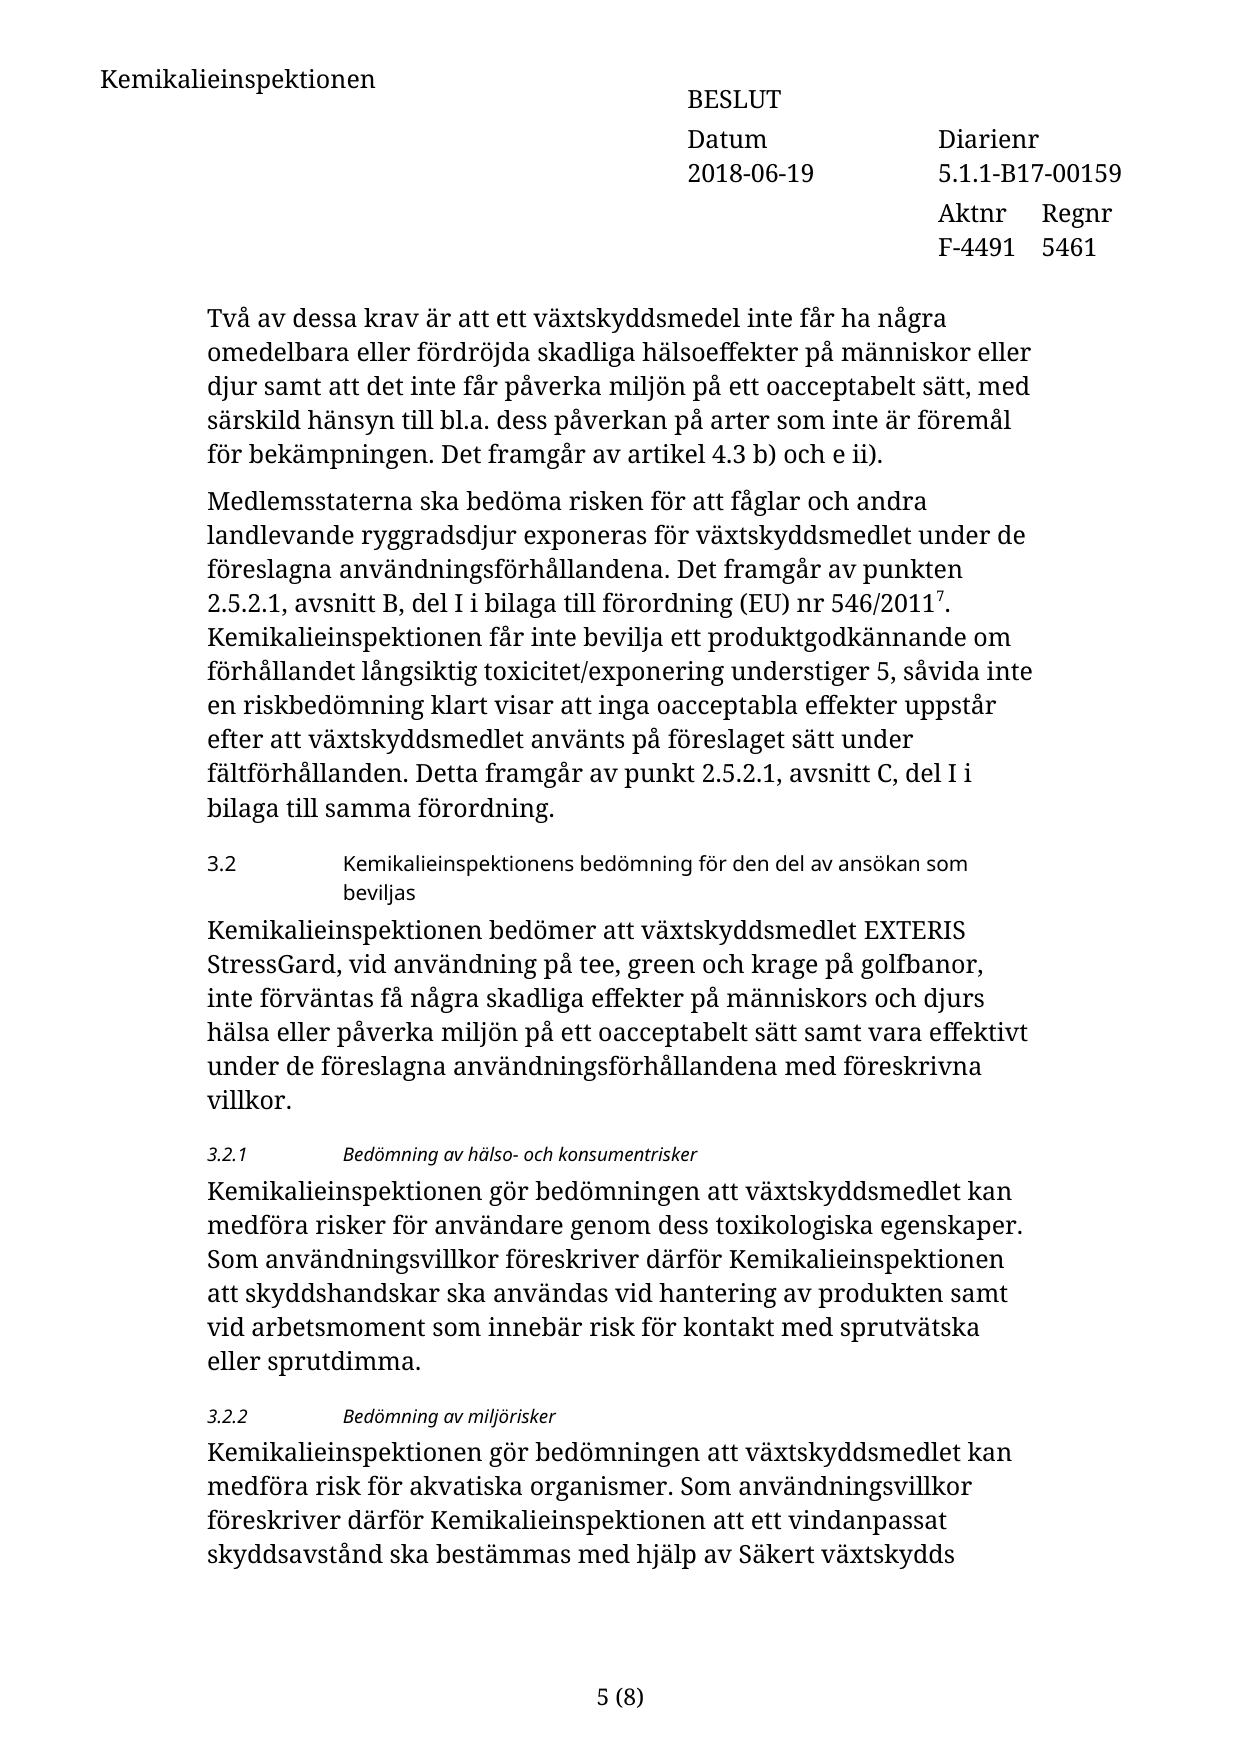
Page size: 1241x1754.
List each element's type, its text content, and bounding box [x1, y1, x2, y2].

text Kemikalieinspektionen gör bedömningen att växtskyddsmedlet kan medföra risker för användare genom dess toxikologiska egenskaper. Som användningsvillkor föreskriver därför Kemikalieinspektionen att skyddshandskar ska användas vid hantering av produkten samt vid arbetsmoment som innebär risk för kontakt med sprutvätska eller sprutdimma. [207, 1173, 1033, 1378]
subtitle Bedömning av hälso- och konsumentrisker [207, 1142, 1033, 1167]
subtitle Kemikalieinspektionens bedömning för den del av ansökan som beviljas [207, 849, 1033, 906]
text Medlemsstaterna ska bedöma risken för att fåglar och andra landlevande ryggradsdjur exponeras för växtskyddsmedlet under de föreslagna användningsförhållandena. Det framgår av punkten 2.5.2.1, avsnitt B, del I i bilaga till förordning (EU) nr 546/20117. Kemikalieinspektionen får inte bevilja ett produktgodkännande om förhållandet långsiktig toxicitet/exponering understiger 5, såvida inte en riskbedömning klart visar att inga oacceptabla effekter uppstår efter att växtskyddsmedlet använts på föreslaget sätt under fältförhållanden. Detta framgår av punkt 2.5.2.1, avsnitt C, del I i bilaga till samma förordning. [207, 484, 1033, 824]
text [207, 301, 1033, 471]
text Kemikalieinspektionen bedömer att växtskyddsmedlet , vid användning på tee, green och krage på golfbanor, inte förväntas få några skadliga effekter på människors och djurs hälsa eller påverka miljön på ett oacceptabelt sätt samt vara effektivt under de föreslagna användningsförhållandena med föreskrivna villkor. [207, 912, 1033, 1117]
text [207, 1435, 1033, 1571]
subtitle Bedömning av miljörisker [207, 1403, 1033, 1428]
